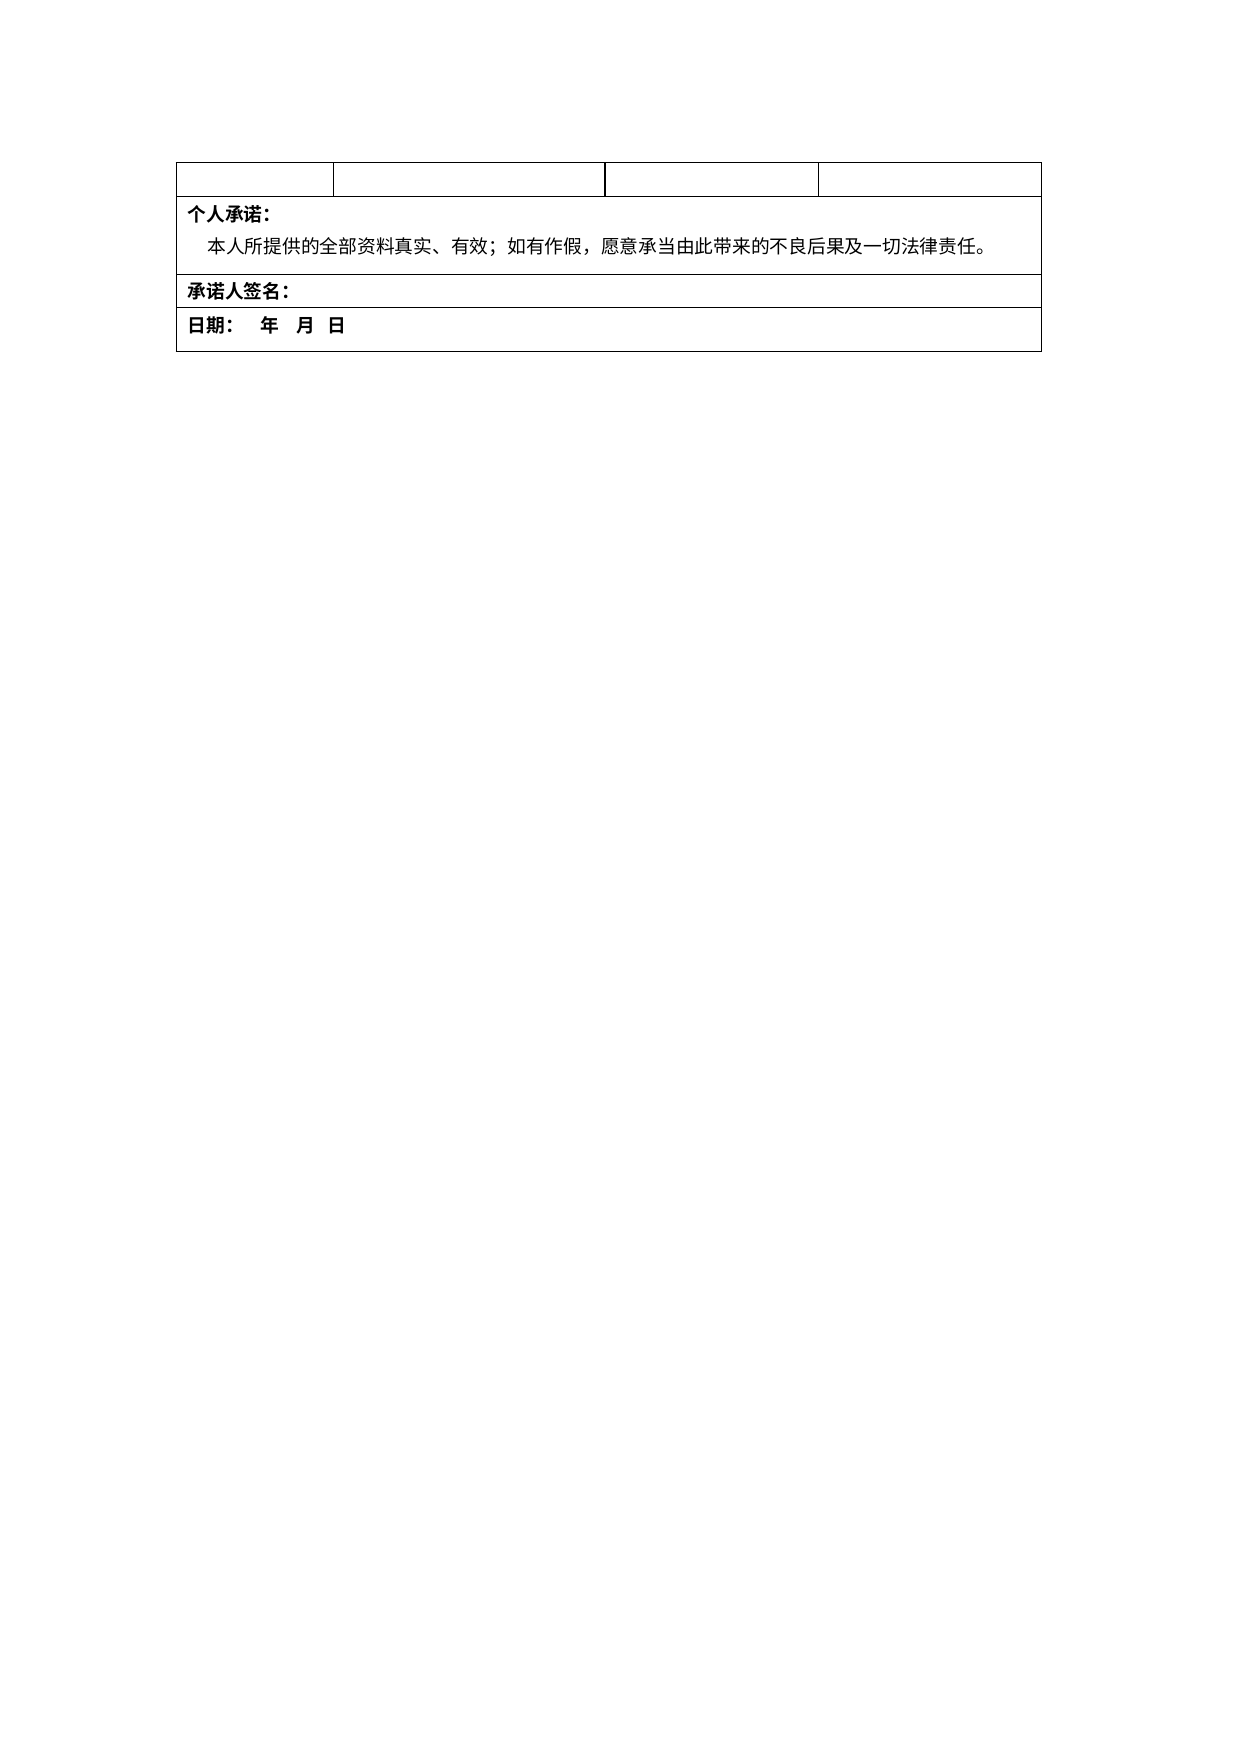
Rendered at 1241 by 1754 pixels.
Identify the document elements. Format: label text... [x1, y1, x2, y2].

table_cell 个人承诺： 本人所提供的全部资料真实、有效；如有作假，愿意承当由此带来的不良后果及一切法律责任。 [177, 197, 1041, 273]
table_cell 日期： 年 月 日 [177, 308, 1041, 351]
table_cell [334, 163, 604, 196]
table_cell [819, 163, 1041, 196]
table_cell [177, 163, 333, 196]
table_cell 承诺人签名： [177, 275, 1041, 307]
table_cell [606, 163, 818, 196]
